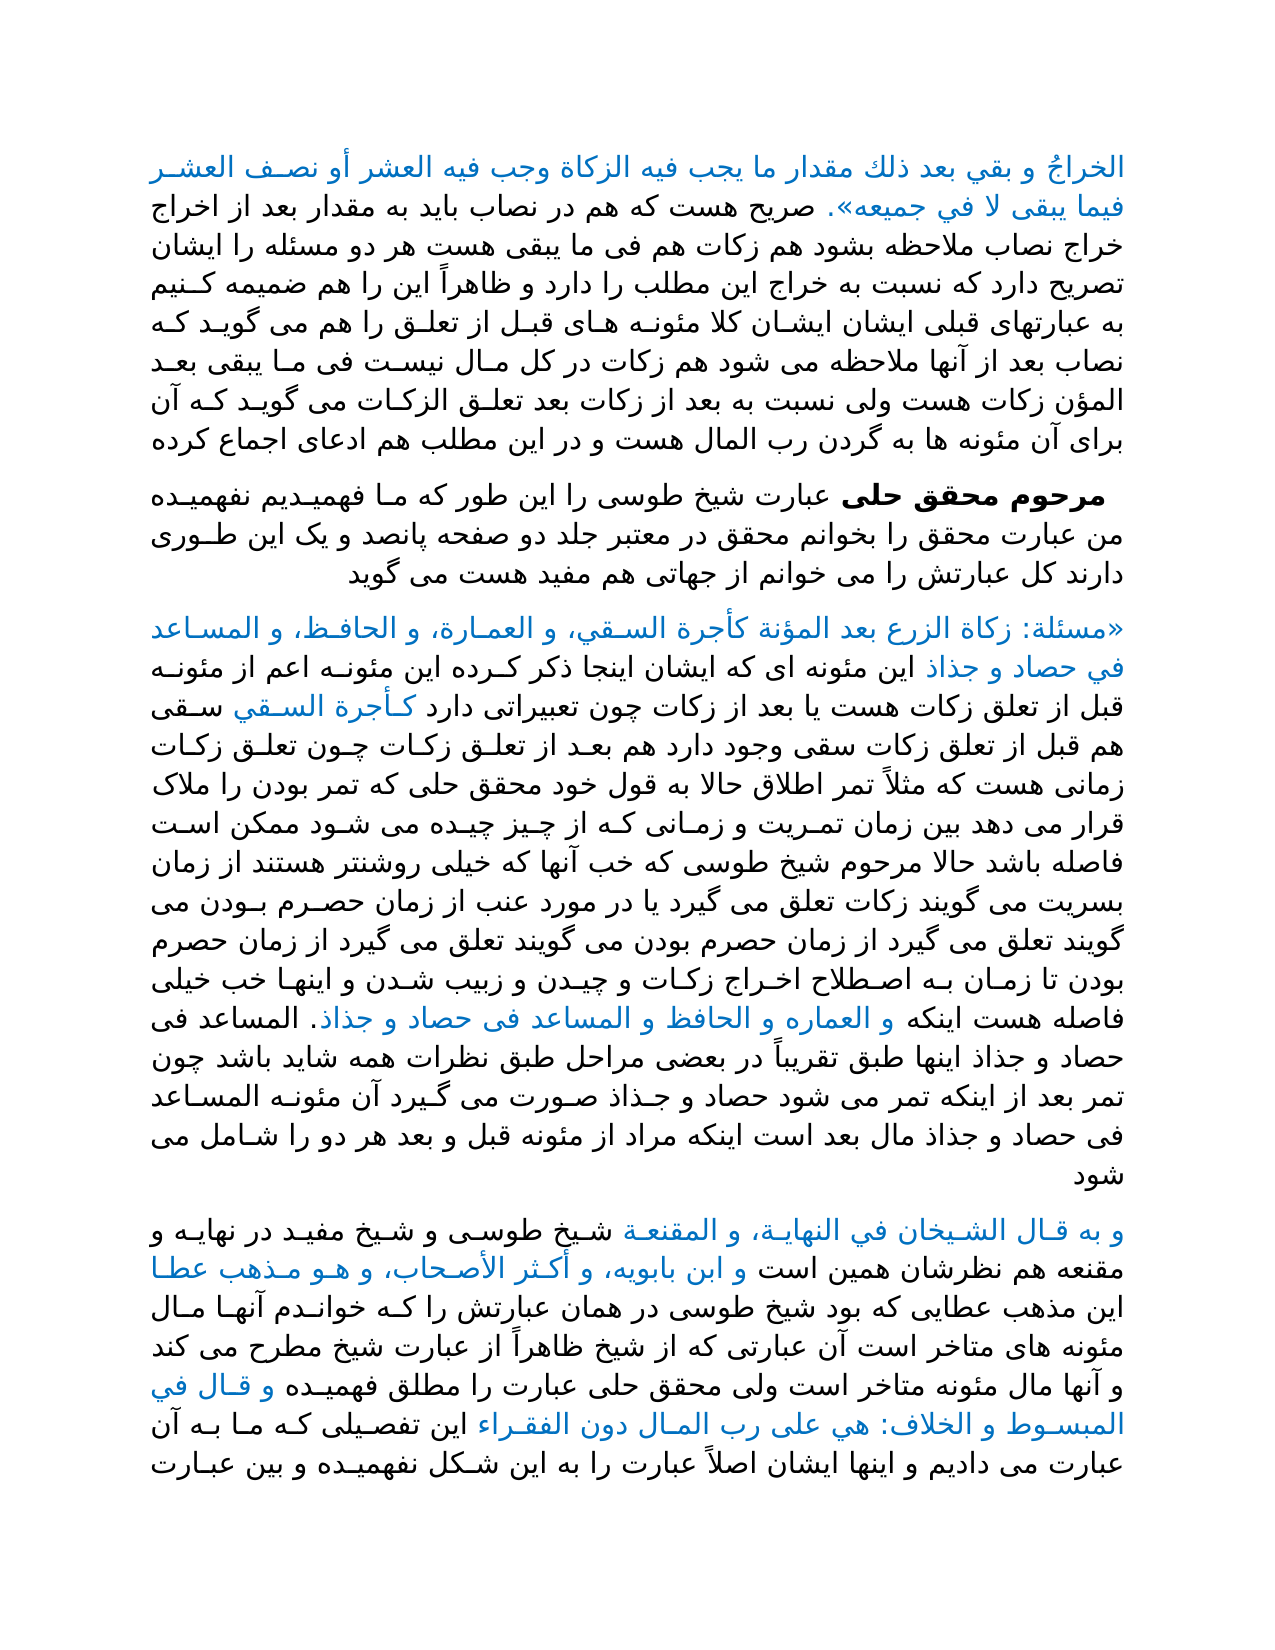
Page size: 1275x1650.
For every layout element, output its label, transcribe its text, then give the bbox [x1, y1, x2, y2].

text مرحوم محقق حلی عبارت شیخ طوسی را این طور که ما فهمیدیم نفهمیده من عبارت محقق را بخوانم محقق در معتبر جلد دو صفحه پانصد و یک این طوری دارند کل عبارتش را می خوانم از جهاتی هم مفید هست می گوید [150, 478, 1125, 590]
text «مسئلة: زكاة الزرع بعد المؤنة‌ كأجرة السقي، و العمارة، و الحافظ، و المساعد في حصاد و جذاذ این مئونه ای که ایشان اینجا ذکر کرده این مئونه اعم از مئونه قبل از تعلق زکات هست یا بعد از زکات چون تعبیراتی دارد كأجرة السقي سقی هم قبل از تعلق زکات سقی وجود دارد هم بعد از تعلق زکات چون تعلق زکات زمانی هست که مثلاً تمر اطلاق حالا به قول خود محقق حلی که تمر بودن را ملاک قرار می دهد بین زمان تمریت و زمانی که از چیز چیده می شود ممکن است فاصله باشد حالا مرحوم شیخ طوسی که خب آنها که خیلی روشنتر هستند از زمان بسریت می گویند زکات تعلق می گیرد یا در مورد عنب از زمان حصرم بودن می گویند تعلق می گیرد از زمان حصرم بودن می گویند تعلق می گیرد از زمان حصرم بودن تا زمان به اصطلاح اخراج زکات و چیدن و زبیب شدن و اینها خب خیلی فاصله هست اینکه و العماره و الحافظ و المساعد فی حصاد و جذاذ. المساعد فی حصاد و جذاذ اینها طبق تقریباً در بعضی مراحل طبق نظرات همه شاید باشد چون تمر بعد از اینکه تمر می شود حصاد و جذاذ صورت می گیرد آن مئونه المساعد فی حصاد و جذاذ مال بعد است اینکه مراد از مئونه قبل و بعد هر دو را شامل می شود [150, 612, 1125, 1191]
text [150, 1213, 1125, 1481]
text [150, 150, 1125, 457]
